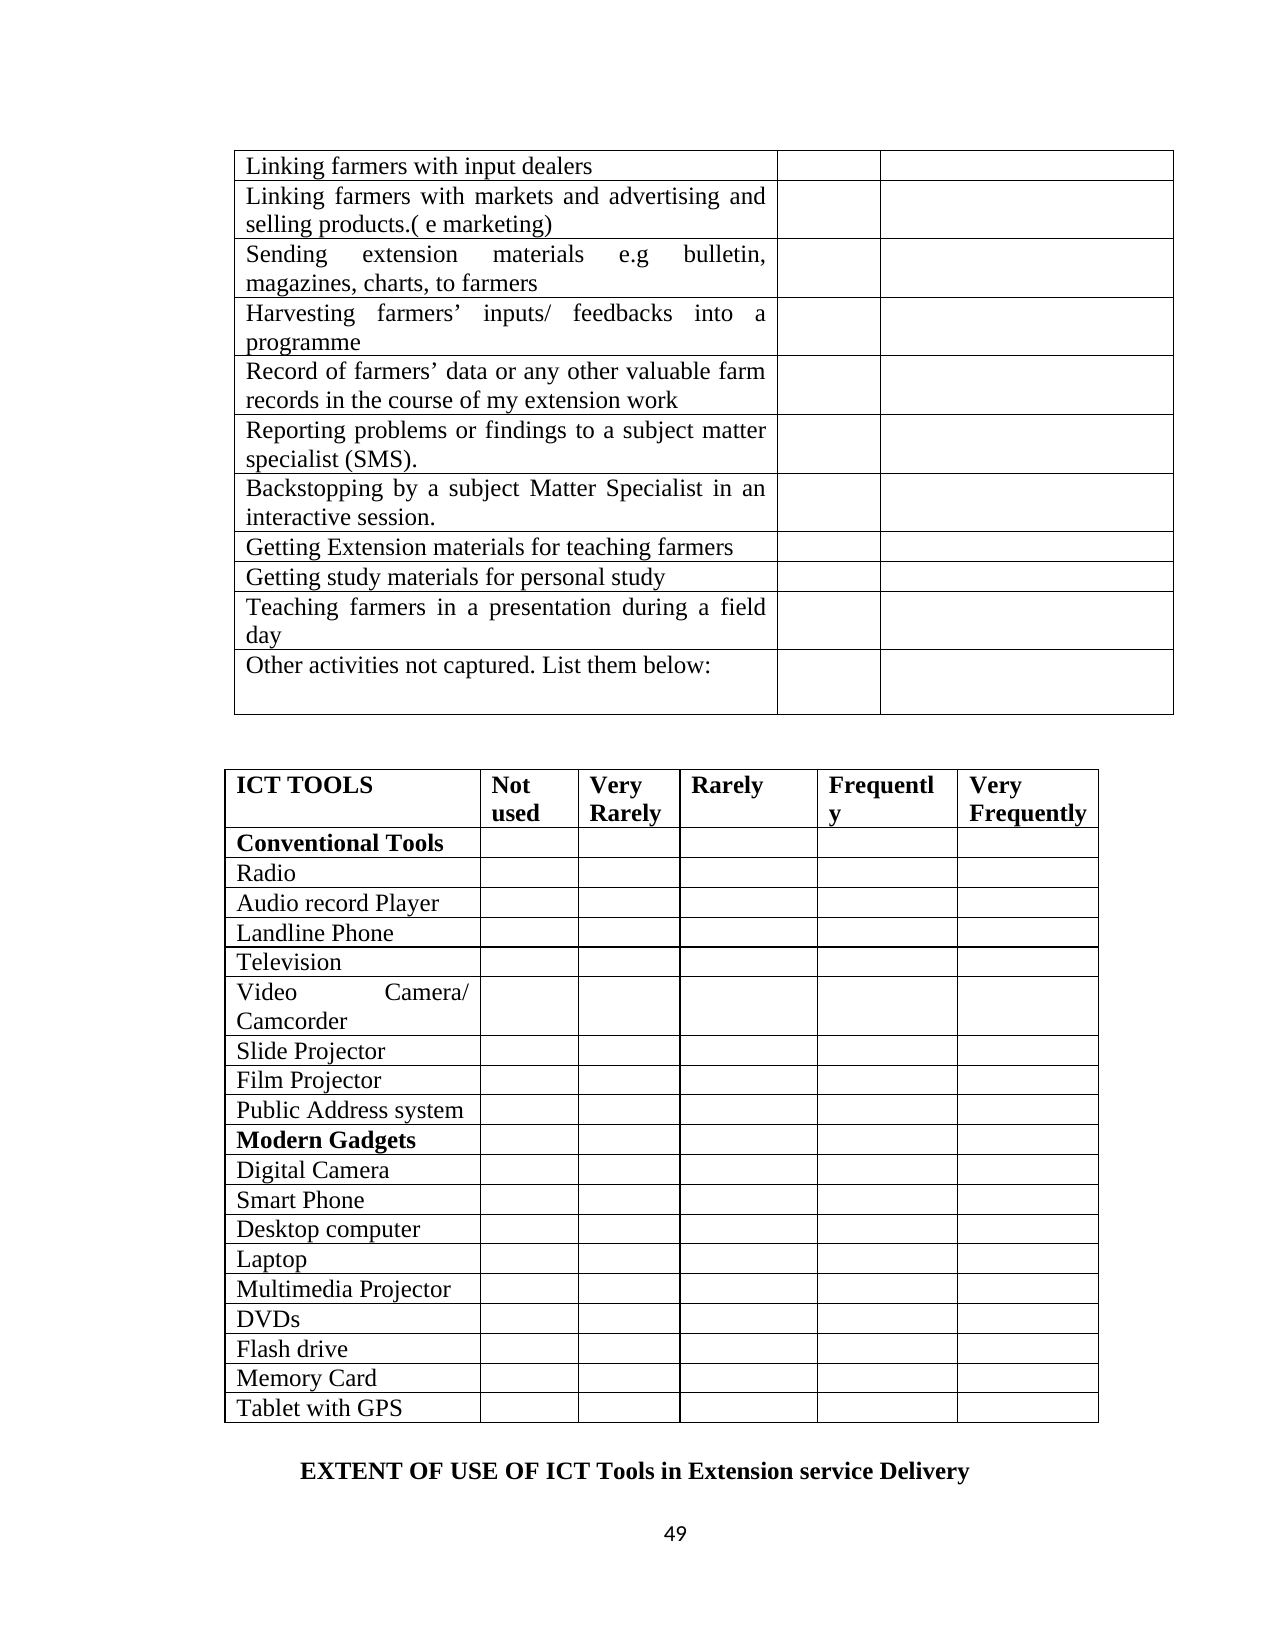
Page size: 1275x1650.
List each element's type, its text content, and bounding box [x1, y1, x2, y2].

table_cell [481, 1215, 578, 1243]
table_cell [818, 1215, 957, 1243]
table_cell [681, 1274, 817, 1303]
table_cell [818, 1155, 957, 1184]
table_cell [958, 1215, 1098, 1243]
table_cell Getting study materials for personal study [235, 562, 777, 591]
table_cell [681, 977, 817, 1035]
table_cell [778, 592, 880, 649]
table_cell [818, 948, 957, 976]
table_cell [579, 1274, 679, 1303]
table_cell Memory Card [226, 1364, 480, 1392]
table_cell Linking farmers with input dealers [235, 151, 777, 180]
table_cell [818, 1185, 957, 1213]
table_cell Radio [226, 858, 480, 887]
table_cell Video Camera/ Camcorder [226, 977, 480, 1035]
table_cell Television [226, 948, 480, 976]
table_cell [958, 828, 1098, 857]
table_cell [778, 650, 880, 714]
table_cell [881, 356, 1173, 414]
table_cell [579, 858, 679, 887]
table_header Frequently [818, 770, 957, 827]
table_cell [681, 1364, 817, 1392]
table_cell [481, 1274, 578, 1303]
table_cell [481, 1244, 578, 1273]
table_cell [818, 918, 957, 946]
table_cell [881, 592, 1173, 649]
table_cell Slide Projector [226, 1036, 480, 1064]
table_cell [579, 1244, 679, 1273]
table_cell Modern Gadgets [226, 1125, 480, 1154]
table_header Not used [481, 770, 578, 827]
table_cell [778, 356, 880, 414]
table_cell Record of farmers’ data or any other valuable farm records in the course of my extension work [235, 356, 777, 414]
table_cell [958, 1364, 1098, 1392]
table_cell [818, 1095, 957, 1124]
table_cell [958, 1334, 1098, 1362]
table_cell Other activities not captured. List them below: [235, 650, 777, 714]
table_cell [778, 239, 880, 297]
table_cell Tablet with GPS [226, 1393, 480, 1422]
table_cell [481, 1334, 578, 1362]
table_cell Backstopping by a subject Matter Specialist in an interactive session. [235, 474, 777, 531]
table_cell Laptop [226, 1244, 480, 1273]
table_cell [818, 828, 957, 857]
table_cell Teaching farmers in a presentation during a field day [235, 592, 777, 649]
table_cell [778, 415, 880, 472]
table_cell [681, 918, 817, 946]
table_cell [818, 1066, 957, 1094]
table_cell [881, 562, 1173, 591]
table_cell [579, 1185, 679, 1213]
table_cell [958, 1274, 1098, 1303]
table_cell [958, 1066, 1098, 1094]
table_cell [579, 1393, 679, 1422]
table_cell Public Address system [226, 1095, 480, 1124]
table_cell [579, 1036, 679, 1064]
table_cell [818, 1364, 957, 1392]
table_cell [881, 151, 1173, 180]
table_cell [579, 1095, 679, 1124]
table_cell [881, 298, 1173, 355]
table_cell [958, 1125, 1098, 1154]
table_cell DVDs [226, 1304, 480, 1333]
table_cell [579, 888, 679, 917]
table_cell [481, 1095, 578, 1124]
table_cell [681, 858, 817, 887]
table_cell [958, 1155, 1098, 1184]
table_cell [481, 977, 578, 1035]
table_cell [579, 1334, 679, 1362]
table_cell [681, 1185, 817, 1213]
table_cell Audio record Player [226, 888, 480, 917]
table_cell [958, 1244, 1098, 1273]
table_cell [481, 1036, 578, 1064]
table_cell [481, 918, 578, 946]
table_cell [778, 298, 880, 355]
table_cell [881, 415, 1173, 472]
table_cell [579, 1125, 679, 1154]
table_cell [818, 1304, 957, 1333]
table_cell [818, 977, 957, 1035]
table_cell Digital Camera [226, 1155, 480, 1184]
table_cell [481, 1185, 578, 1213]
table_cell Sending extension materials e.g bulletin, magazines, charts, to farmers [235, 239, 777, 297]
list EXTENT OF USE OF ICT Tools in Extension service Delivery [300, 1456, 1125, 1485]
table_cell [481, 1155, 578, 1184]
table_cell [579, 1155, 679, 1184]
table_cell [481, 828, 578, 857]
table_cell [778, 562, 880, 591]
table_cell [481, 858, 578, 887]
table_cell Film Projector [226, 1066, 480, 1094]
table_cell [579, 828, 679, 857]
table_cell [958, 858, 1098, 887]
table_cell [681, 1244, 817, 1273]
table_cell [818, 1036, 957, 1064]
table_cell [958, 888, 1098, 917]
table_cell [681, 948, 817, 976]
table_cell [579, 1364, 679, 1392]
table_cell Reporting problems or findings to a subject matter specialist (SMS). [235, 415, 777, 472]
table_cell [681, 828, 817, 857]
table_header Very Rarely [579, 770, 679, 827]
table_header Rarely [681, 770, 817, 827]
table_cell [958, 948, 1098, 976]
table_cell [681, 1304, 817, 1333]
table_cell [778, 151, 880, 180]
table_cell [881, 474, 1173, 531]
table_cell [778, 474, 880, 531]
table_cell [958, 1393, 1098, 1422]
table_cell Linking farmers with markets and advertising and selling products.( e marketing) [235, 181, 777, 238]
table_cell Multimedia Projector [226, 1274, 480, 1303]
table_cell [681, 1155, 817, 1184]
table_cell Smart Phone [226, 1185, 480, 1213]
table_cell [818, 858, 957, 887]
table_cell Flash drive [226, 1334, 480, 1362]
table_cell [958, 1304, 1098, 1333]
table_cell [681, 1095, 817, 1124]
table_cell [958, 977, 1098, 1035]
table_cell [481, 888, 578, 917]
table_cell Landline Phone [226, 918, 480, 946]
table_cell [818, 1244, 957, 1273]
table_header ICT TOOLS [226, 770, 480, 827]
table_cell [818, 1334, 957, 1362]
table_cell [481, 1125, 578, 1154]
table_cell Harvesting farmers’ inputs/ feedbacks into a programme [235, 298, 777, 355]
table_cell [818, 888, 957, 917]
table_cell [818, 1274, 957, 1303]
table_cell [958, 1036, 1098, 1064]
table_header Very Frequently [958, 770, 1098, 827]
table_cell Conventional Tools [226, 828, 480, 857]
table_cell [681, 1036, 817, 1064]
table_cell [681, 888, 817, 917]
table_cell [579, 977, 679, 1035]
table_cell [681, 1066, 817, 1094]
table_cell [481, 948, 578, 976]
table_cell [778, 181, 880, 238]
table_cell [881, 650, 1173, 714]
table_cell [958, 1185, 1098, 1213]
table_cell [778, 532, 880, 561]
table_cell [818, 1125, 957, 1154]
table_cell Desktop computer [226, 1215, 480, 1243]
table_cell Getting Extension materials for teaching farmers [235, 532, 777, 561]
table_cell [579, 1066, 679, 1094]
table_cell [681, 1125, 817, 1154]
table_cell [579, 1215, 679, 1243]
table_cell [881, 181, 1173, 238]
table_cell [579, 918, 679, 946]
table_cell [481, 1393, 578, 1422]
table_cell [681, 1393, 817, 1422]
table_cell [881, 239, 1173, 297]
table_cell [881, 532, 1173, 561]
table_cell [579, 1304, 679, 1333]
table_cell [481, 1304, 578, 1333]
table_cell [958, 918, 1098, 946]
table_cell [481, 1364, 578, 1392]
table_cell [681, 1215, 817, 1243]
table_cell [818, 1393, 957, 1422]
table_cell [958, 1095, 1098, 1124]
table_cell [579, 948, 679, 976]
table_cell [481, 1066, 578, 1094]
table_cell [681, 1334, 817, 1362]
